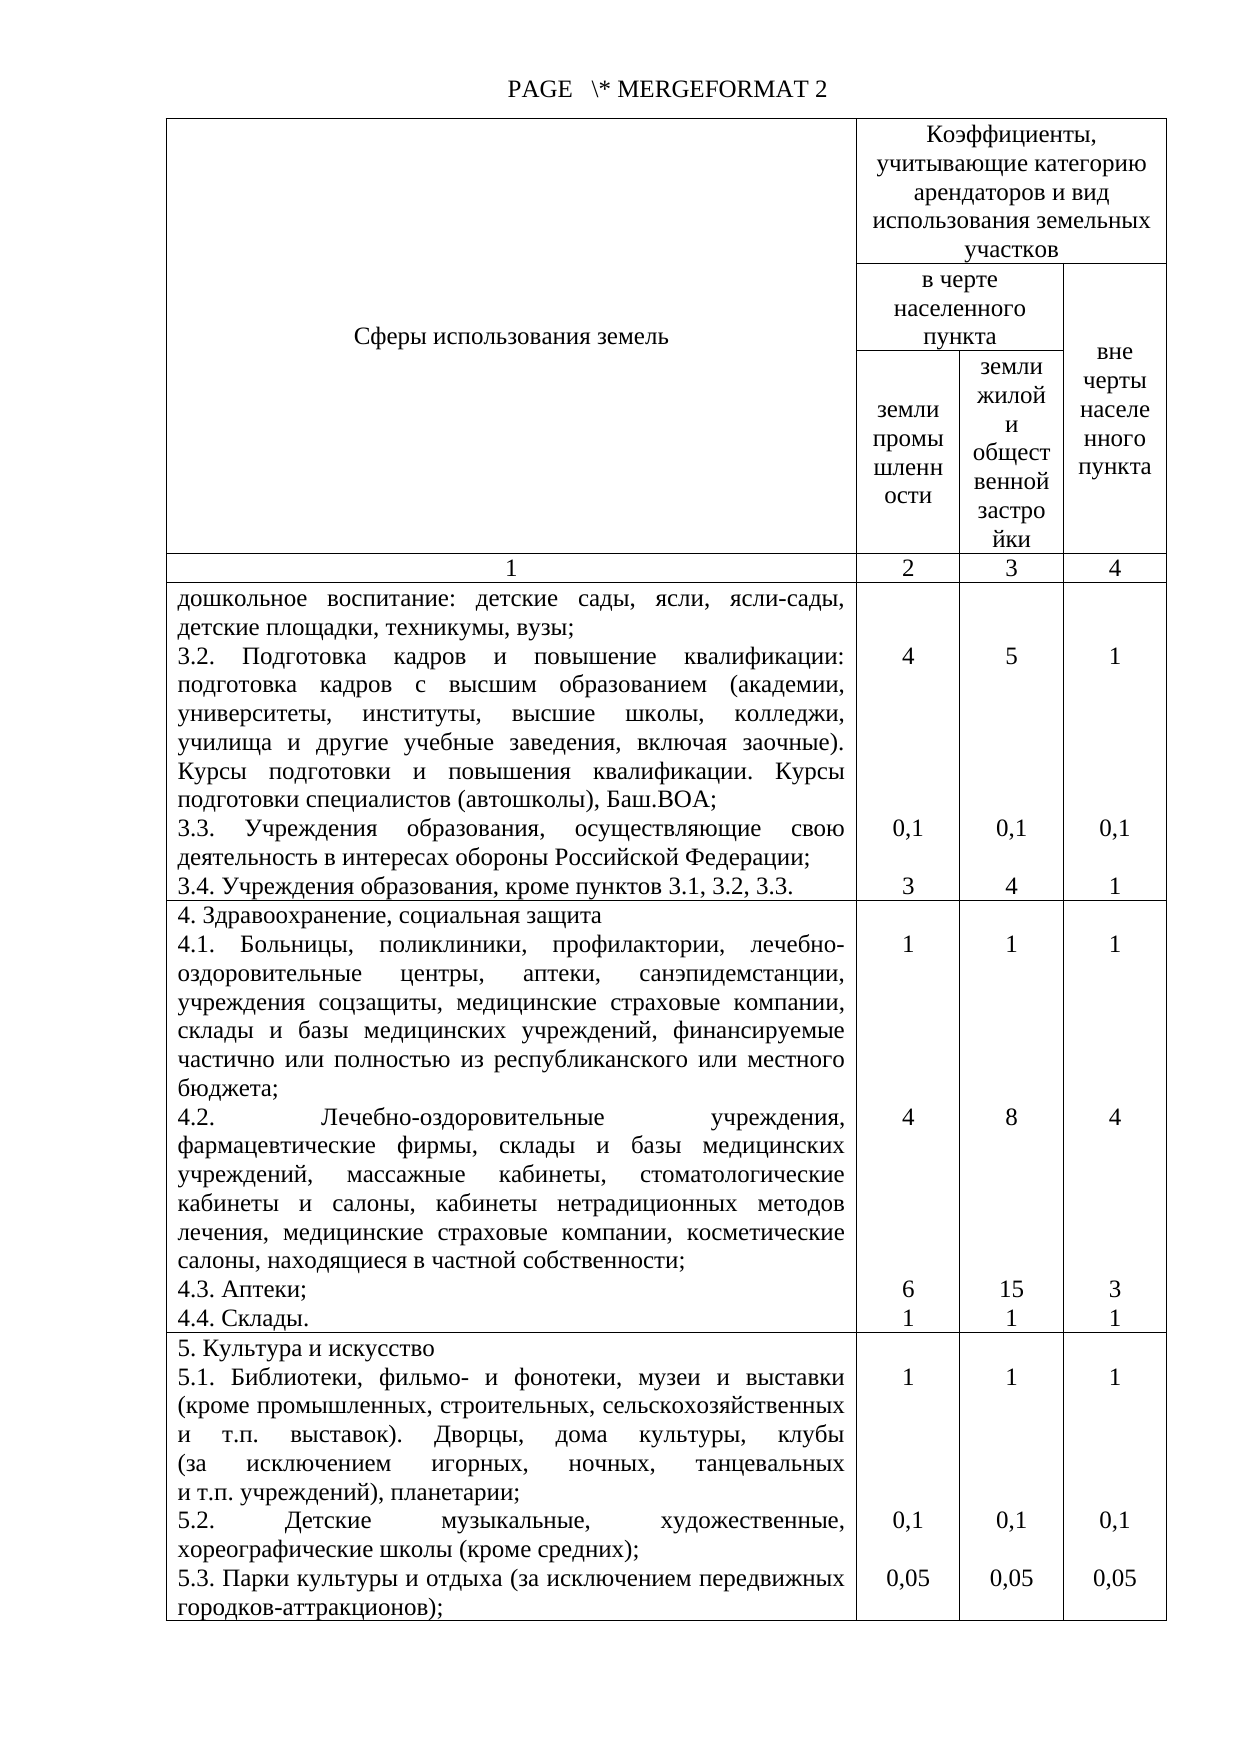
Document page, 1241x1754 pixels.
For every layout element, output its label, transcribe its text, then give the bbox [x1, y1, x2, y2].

table_cell 5. Культура и искусство 5.1. Библиотеки, фильмо- и фонотеки, музеи и выставки (кроме промышленных, строительных, сельскохозяйственных и т.п. выставок). Дворцы, дома культуры, клубы (за исключением игорных, ночных, танцевальных и т.п. учреждений), планетарии; 5.2. Детские музыкальные, художественные, хореографические школы (кроме средних); 5.3. Парки культуры и отдыха (за исключением передвижных городков-аттракционов); 5.4. Стационарные и передвижные зверинцы. Театры, кинотеатры, цирки, молодежные центры, детские центры; 5.5. Религиозные объединения, церкви, молельные дома, мечети, монастыри; 5.6. Средства массовой информации: редакции, корпункты, союзпечать; 5.7. Телестудии, радиостудии, типографии. [167, 1333, 856, 1620]
table_cell 1 4 6 1 [857, 901, 959, 1332]
table_cell 1 5 0,1 4 [960, 583, 1063, 899]
table_cell 1 0,1 0,05 1 1 1 1 [857, 1333, 959, 1620]
table_header Коэффициенты, учитывающие категорию арендаторов и вид использования земельных участков [857, 119, 1166, 263]
table_cell 4 [1064, 554, 1166, 582]
table_cell вне черты населенного пункта [1064, 264, 1166, 552]
table_cell 1 0,1 0,05 1 1 1 1 [1064, 1333, 1166, 1620]
table_cell 3 [960, 554, 1063, 582]
table_cell 1 8 15 1 [960, 901, 1063, 1332]
table_cell 1 4 0,1 3 [857, 583, 959, 899]
table_cell 1 0,1 0,05 1 1 1 1 [960, 1333, 1063, 1620]
table_cell земли промышленности [857, 351, 959, 552]
table_cell в черте населенного пункта [857, 264, 1063, 350]
table_cell земли жилой и общественной застройки [960, 351, 1063, 552]
table_cell 2 [857, 554, 959, 582]
table_header Сферы использования земель [167, 119, 856, 552]
table_cell 1 [167, 554, 856, 582]
table_cell 3. Образование 3.1. Учреждения образования, финансируемые за счет республиканского и местных бюджетов: средние общеобразовательные школы, школы - гимназии, средние музыкальные, художественные и хореографические школы; дошкольное воспитание: детские сады, ясли, ясли-сады, детские площадки, техникумы, вузы; 3.2. Подготовка кадров и повышение квалификации: подготовка кадров с высшим образованием (академии, университеты, институты, высшие школы, колледжи, училища и другие учебные заведения, включая заочные). Курсы подготовки и повышения квалификации. Курсы подготовки специалистов (автошколы), Баш.ВОА; 3.3. Учреждения образования, осуществляющие свою деятельность в интересах обороны Российской Федерации; 3.4. Учреждения образования, кроме пунктов 3.1, 3.2, 3.3. [167, 583, 856, 899]
table_cell 1 1 0,1 1 [1064, 583, 1166, 899]
table_cell 1 4 3 1 [1064, 901, 1166, 1332]
table_cell 4. Здравоохранение, социальная защита 4.1. Больницы, поликлиники, профилактории, лечебно-оздоровительные центры, аптеки, санэпидемстанции, учреждения соцзащиты, медицинские страховые компании, склады и базы медицинских учреждений, финансируемые частично или полностью из республиканского или местного бюджета; 4.2. Лечебно-оздоровительные учреждения, фармацевтические фирмы, склады и базы медицинских учреждений, массажные кабинеты, стоматологические кабинеты и салоны, кабинеты нетрадиционных методов лечения, медицинские страховые компании, косметические салоны, находящиеся в частной собственности; 4.3. Аптеки; 4.4. Склады. [167, 901, 856, 1332]
